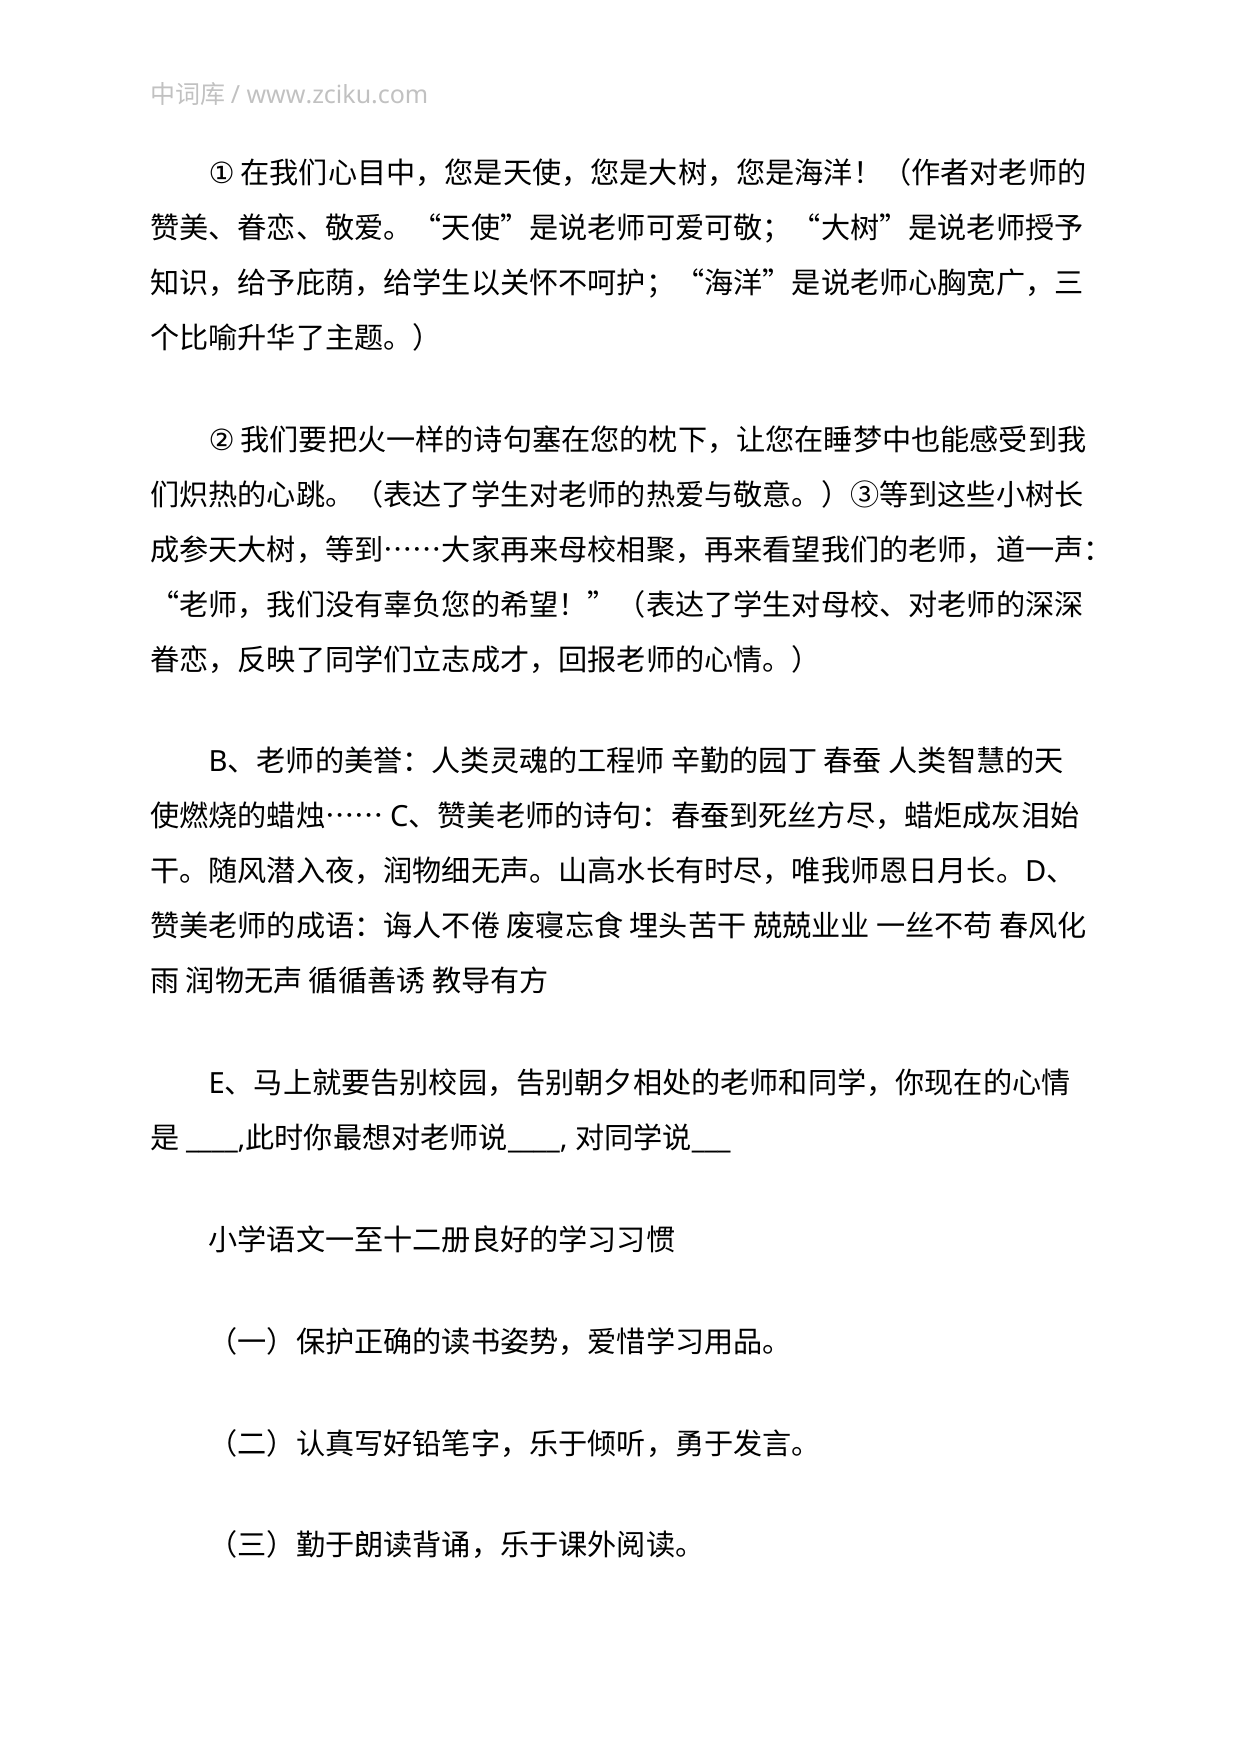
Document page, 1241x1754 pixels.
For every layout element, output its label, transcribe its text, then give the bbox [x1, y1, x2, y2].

text E、马上就要告别校园，告别朝夕相处的老师和同学，你现在的心情是 ____,此时你最想对老师说____, 对同学说___ [150, 1060, 1090, 1157]
text （二）认真写好铅笔字，乐于倾听，勇于发言。 [150, 1420, 1090, 1462]
text ①在我们心目中，您是天使，您是大树，您是海洋！（作者对老师的赞美、眷恋、敬爱。“天使”是说老师可爱可敬；“大树”是说老师授予知识，给予庇荫，给学生以关怀不呵护；“海洋”是说老师心胸宽广，三个比喻升华了主题。） [150, 150, 1090, 357]
text B、老师的美誉：人类灵魂的工程师 辛勤的园丁 春蚕 人类智慧的天使燃烧的蜡烛…… C、赞美老师的诗句：春蚕到死丝方尽，蜡炬成灰泪始干。随风潜入夜，润物细无声。山高水长有时尽，唯我师恩日月长。D、赞美老师的成语：诲人不倦 废寝忘食 埋头苦干 兢兢业业 一丝不苟 春风化雨 润物无声 循循善诱 教导有方 [150, 738, 1090, 1000]
text 小学语文一至十二册良好的学习习惯 [150, 1217, 1090, 1259]
text ②我们要把火一样的诗句塞在您的枕下，让您在睡梦中也能感受到我们炽热的心跳。（表达了学生对老师的热爱与敬意。）③等到这些小树长成参天大树，等到……大家再来母校相聚，再来看望我们的老师，道一声：“老师，我们没有辜负您的希望！”（表达了学生对母校、对老师的深深眷恋，反映了同学们立志成才，回报老师的心情。） [150, 417, 1090, 678]
text （三）勤于朗读背诵，乐于课外阅读。 [150, 1522, 1090, 1564]
text （一）保护正确的读书姿势，爱惜学习用品。 [150, 1318, 1090, 1361]
